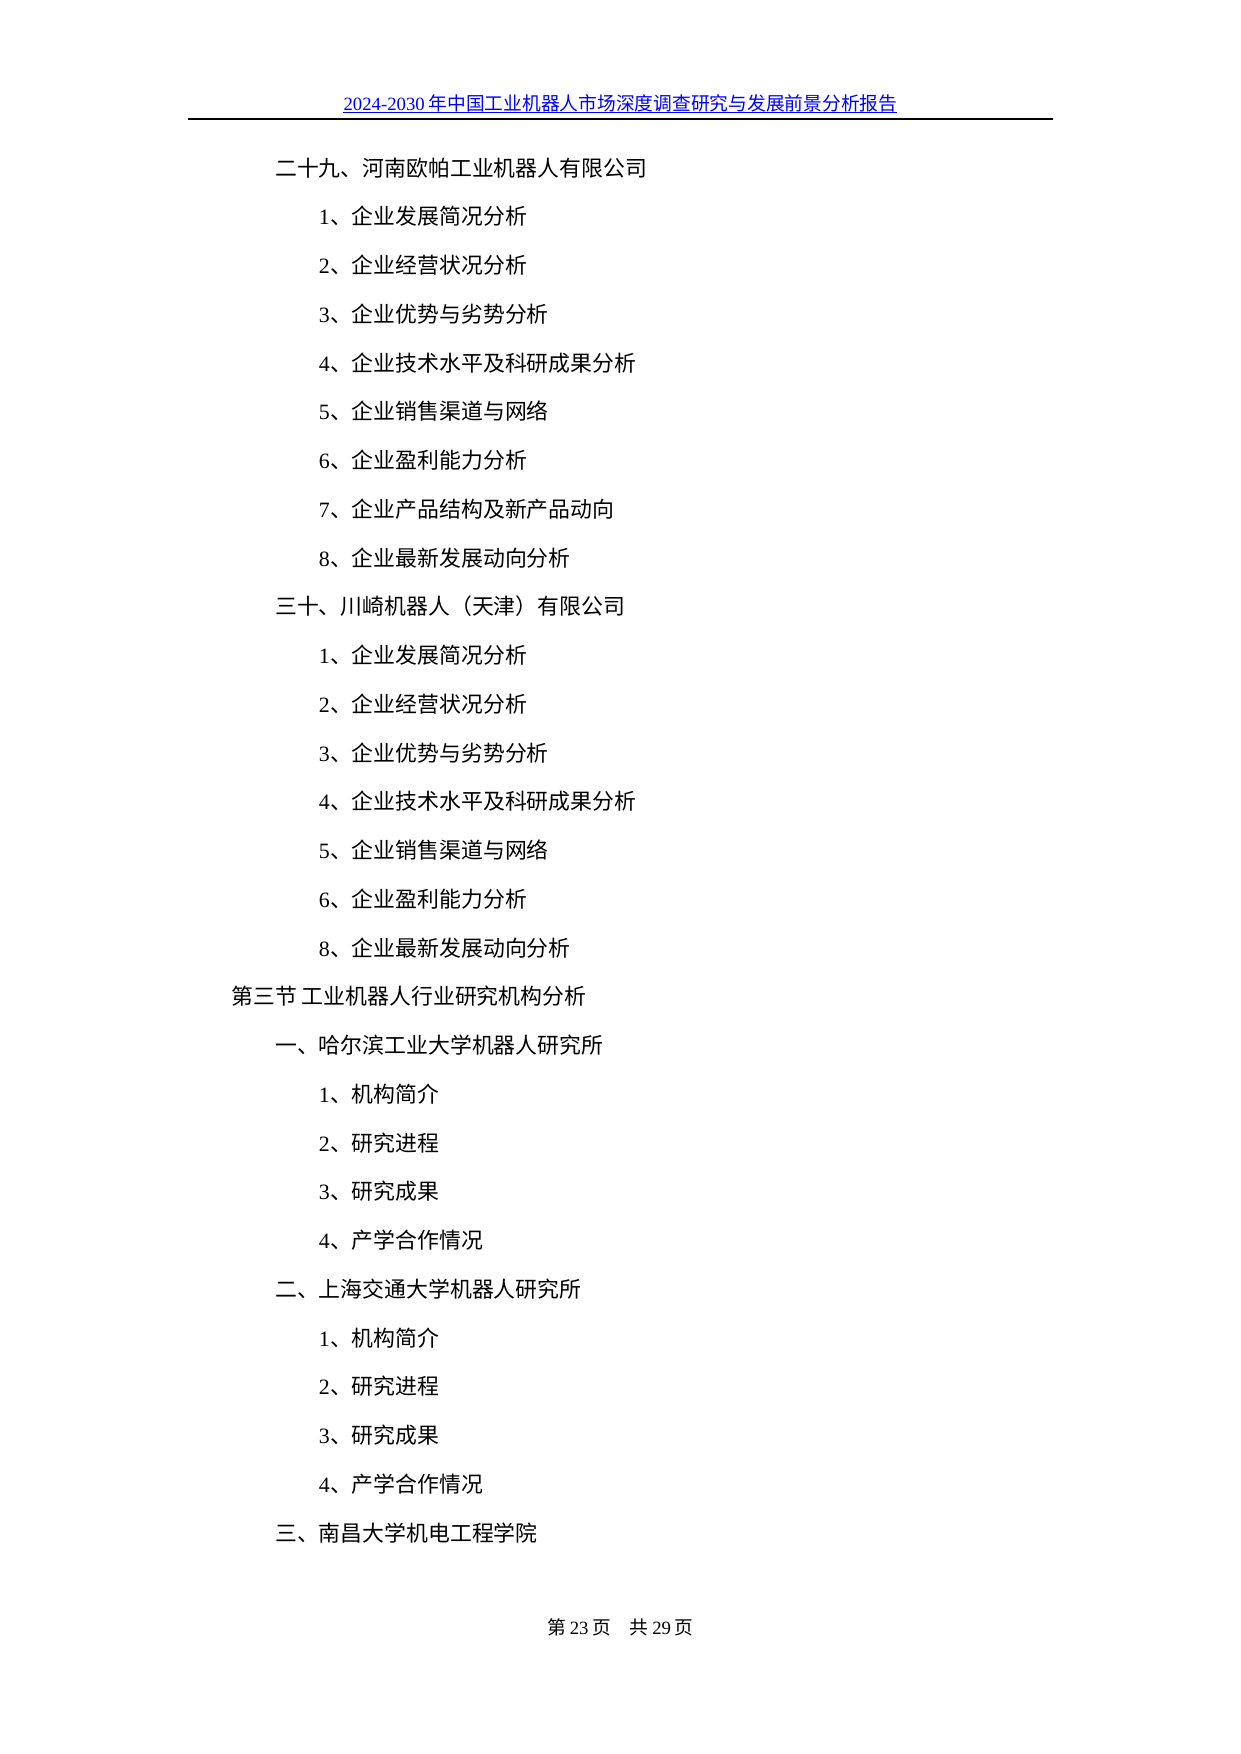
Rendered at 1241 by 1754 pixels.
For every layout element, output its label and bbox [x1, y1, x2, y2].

text [187, 150, 1053, 1548]
